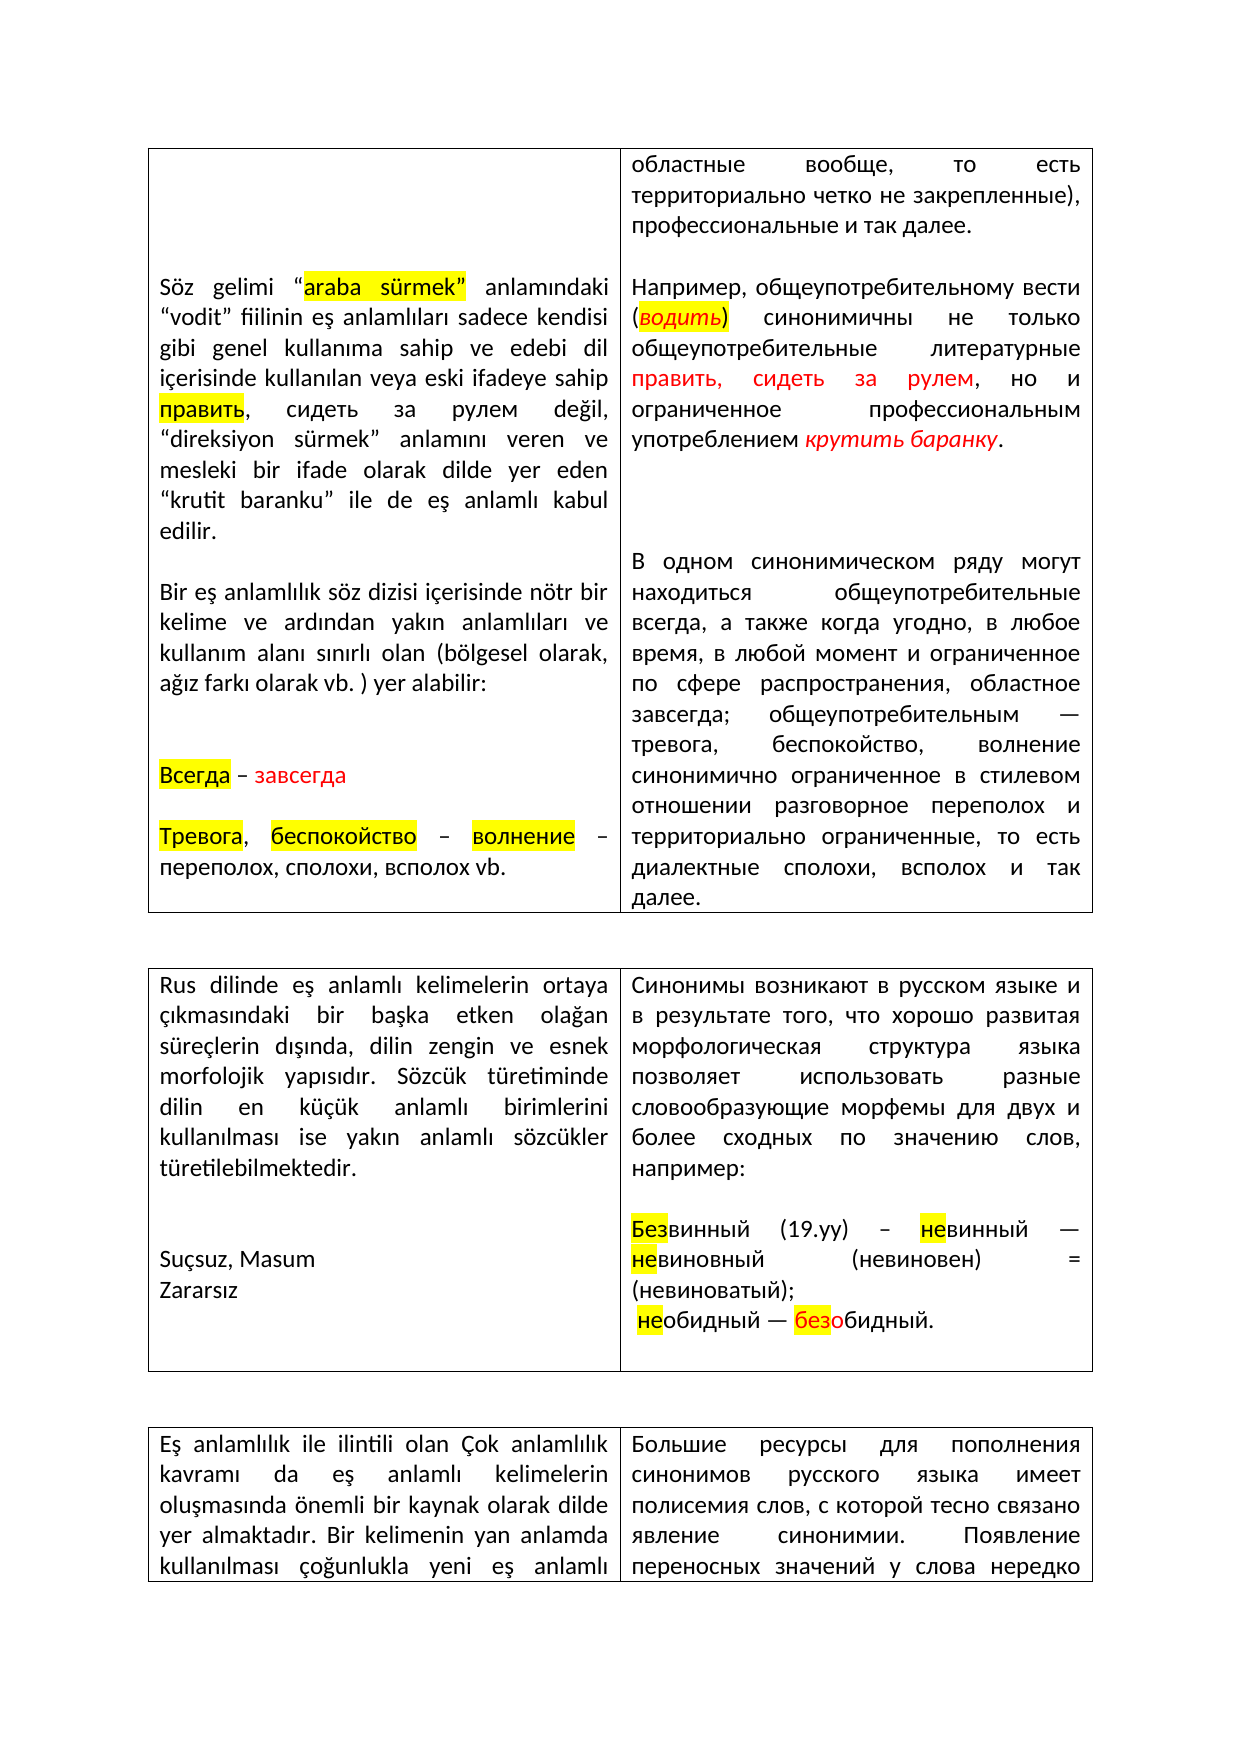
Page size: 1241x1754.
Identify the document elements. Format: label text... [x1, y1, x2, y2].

table_header Синонимы возникают в русском языке и в результате того, что хорошо развитая морфологическая структура языка позволяет использовать разные словообразующие морфемы для двух и более сходных по значению слов, например: Безвинный (19.yy) – невинный — невиновный (невиновен) = (невиноватый); необидный — безобидный. [621, 969, 1092, 1371]
table_header Rus dilinde eş anlamlı kelimelerin ortaya çıkmasındaki bir başka etken olağan süreçlerin dışında, dilin zengin ve esnek morfolojik yapısıdır. Sözcük türetiminde dilin en küçük anlamlı birimlerini kullanılması ise yakın anlamlı sözcükler türetilebilmektedir. Suçsuz, Masum Zararsız [149, 969, 620, 1371]
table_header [621, 149, 1092, 912]
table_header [621, 1428, 1092, 1581]
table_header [149, 1428, 620, 1581]
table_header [149, 149, 620, 912]
